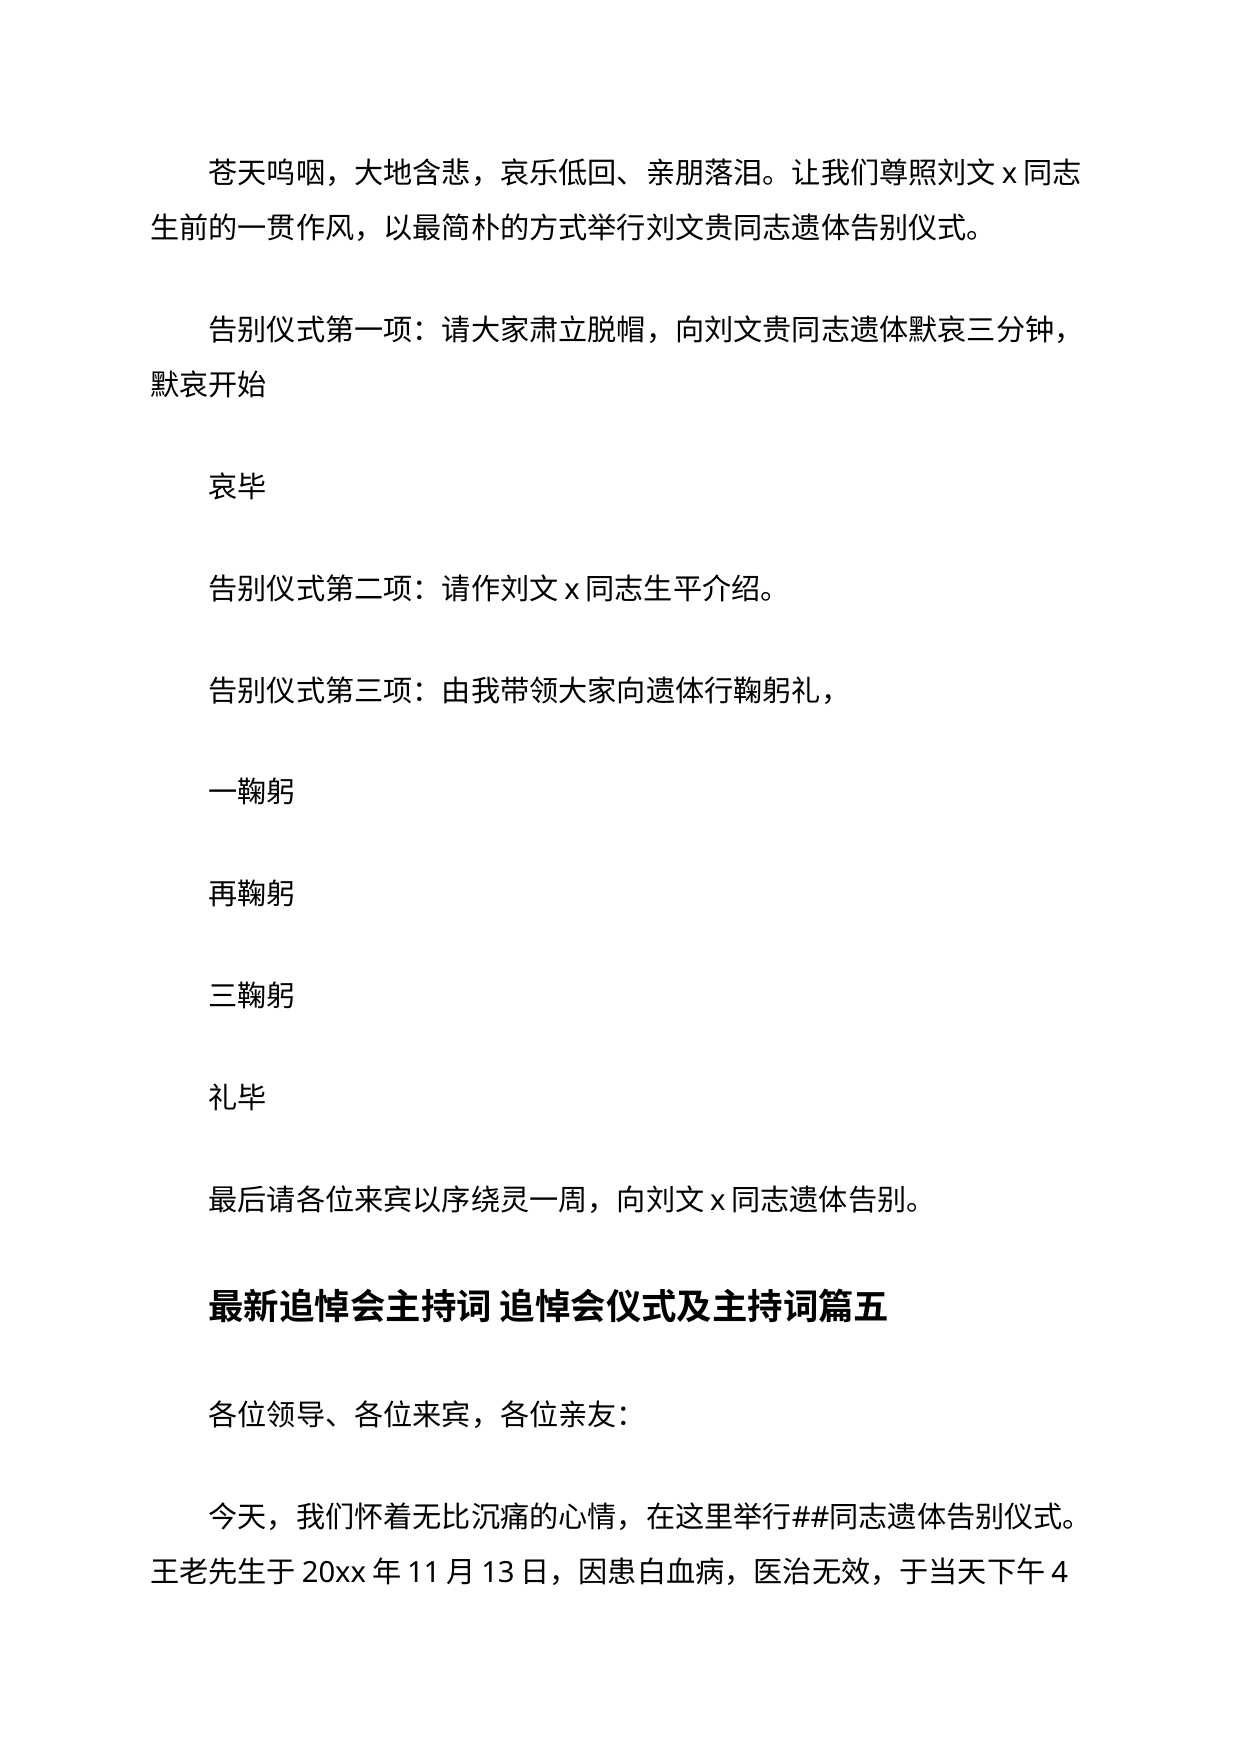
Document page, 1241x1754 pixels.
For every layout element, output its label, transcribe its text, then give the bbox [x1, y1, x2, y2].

text 告别仪式第一项：请大家肃立脱帽，向刘文贵同志遗体默哀三分钟，默哀开始 [150, 307, 1090, 404]
text 告别仪式第二项：请作刘文x同志生平介绍。 [150, 565, 1090, 608]
text 最新追悼会主持词 追悼会仪式及主持词篇五 [150, 1278, 1090, 1329]
text 最后请各位来宾以序绕灵一周，向刘文x同志遗体告别。 [150, 1176, 1090, 1218]
text 哀毕 [150, 463, 1090, 506]
text 苍天呜咽，大地含悲，哀乐低回、亲朋落泪。让我们尊照刘文x同志生前的一贯作风，以最简朴的方式举行刘文贵同志遗体告别仪式。 [150, 150, 1090, 247]
text 各位领导、各位来宾，各位亲友： [150, 1391, 1090, 1434]
text 再鞠躬 [150, 871, 1090, 913]
text 告别仪式第三项：由我带领大家向遗体行鞠躬礼， [150, 667, 1090, 709]
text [150, 1493, 1090, 1591]
text 一鞠躬 [150, 769, 1090, 811]
text 礼毕 [150, 1074, 1090, 1117]
text 三鞠躬 [150, 972, 1090, 1015]
